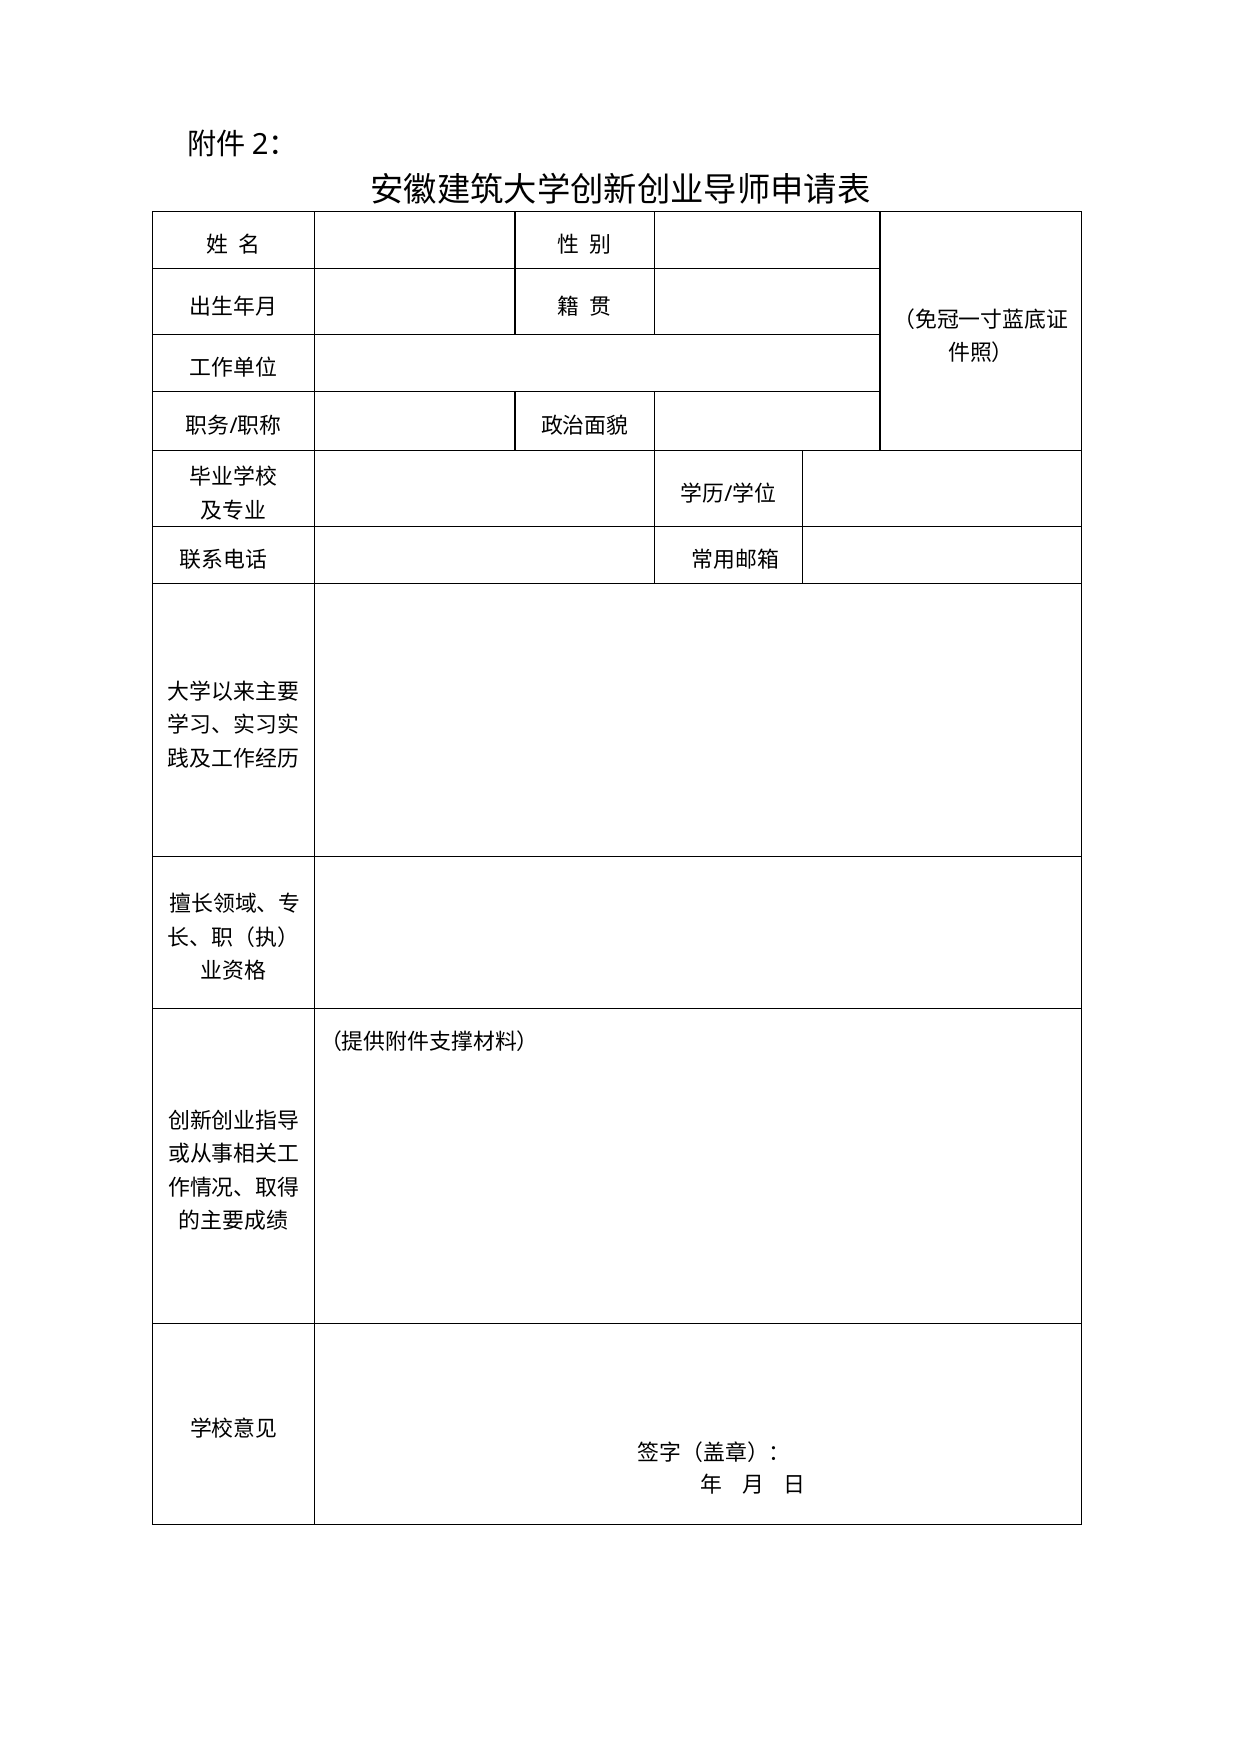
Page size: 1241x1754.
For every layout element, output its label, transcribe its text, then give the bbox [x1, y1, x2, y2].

table_cell [315, 392, 514, 450]
table_cell 学校意见 [153, 1324, 314, 1524]
table_header [315, 212, 514, 268]
table_cell [315, 857, 1081, 1008]
table_cell 工作单位 [153, 335, 314, 391]
table_cell [315, 335, 879, 391]
table_cell 出生年月 [153, 269, 314, 334]
table_header （免冠一寸蓝底证件照） [881, 212, 1081, 450]
table_cell [803, 451, 1081, 526]
table_cell 大学以来主要学习、实习实践及工作经历 [153, 584, 314, 856]
table_cell 联系电话 [153, 527, 314, 583]
table_cell 毕业学校 及专业 [153, 451, 314, 526]
table_cell [315, 527, 654, 583]
table_cell 常用邮箱 [655, 527, 802, 583]
table_cell 签字（盖章）： 年 月 日 [315, 1324, 1081, 1524]
table_cell [315, 584, 1081, 856]
text 附件2： [187, 121, 1053, 163]
table_cell [315, 451, 654, 526]
table_cell （提供附件支撑材料） [315, 1009, 1081, 1322]
table_cell [655, 269, 879, 334]
table_cell [315, 269, 514, 334]
table_cell [803, 527, 1081, 583]
table_cell 创新创业指导或从事相关工作情况、取得的主要成绩 [153, 1009, 314, 1322]
table_header 姓 名 [153, 212, 314, 268]
table_cell 政治面貌 [516, 392, 654, 450]
table_header 性 别 [516, 212, 654, 268]
table_cell [655, 392, 879, 450]
table_header [655, 212, 879, 268]
table_cell 籍 贯 [516, 269, 654, 334]
table_cell 职务/职称 [153, 392, 314, 450]
table_cell 学历/学位 [655, 451, 802, 526]
text 安徽建筑大学创新创业导师申请表 [187, 163, 1053, 211]
table_cell 擅长领域、专长、职（执）业资格 [153, 857, 314, 1008]
